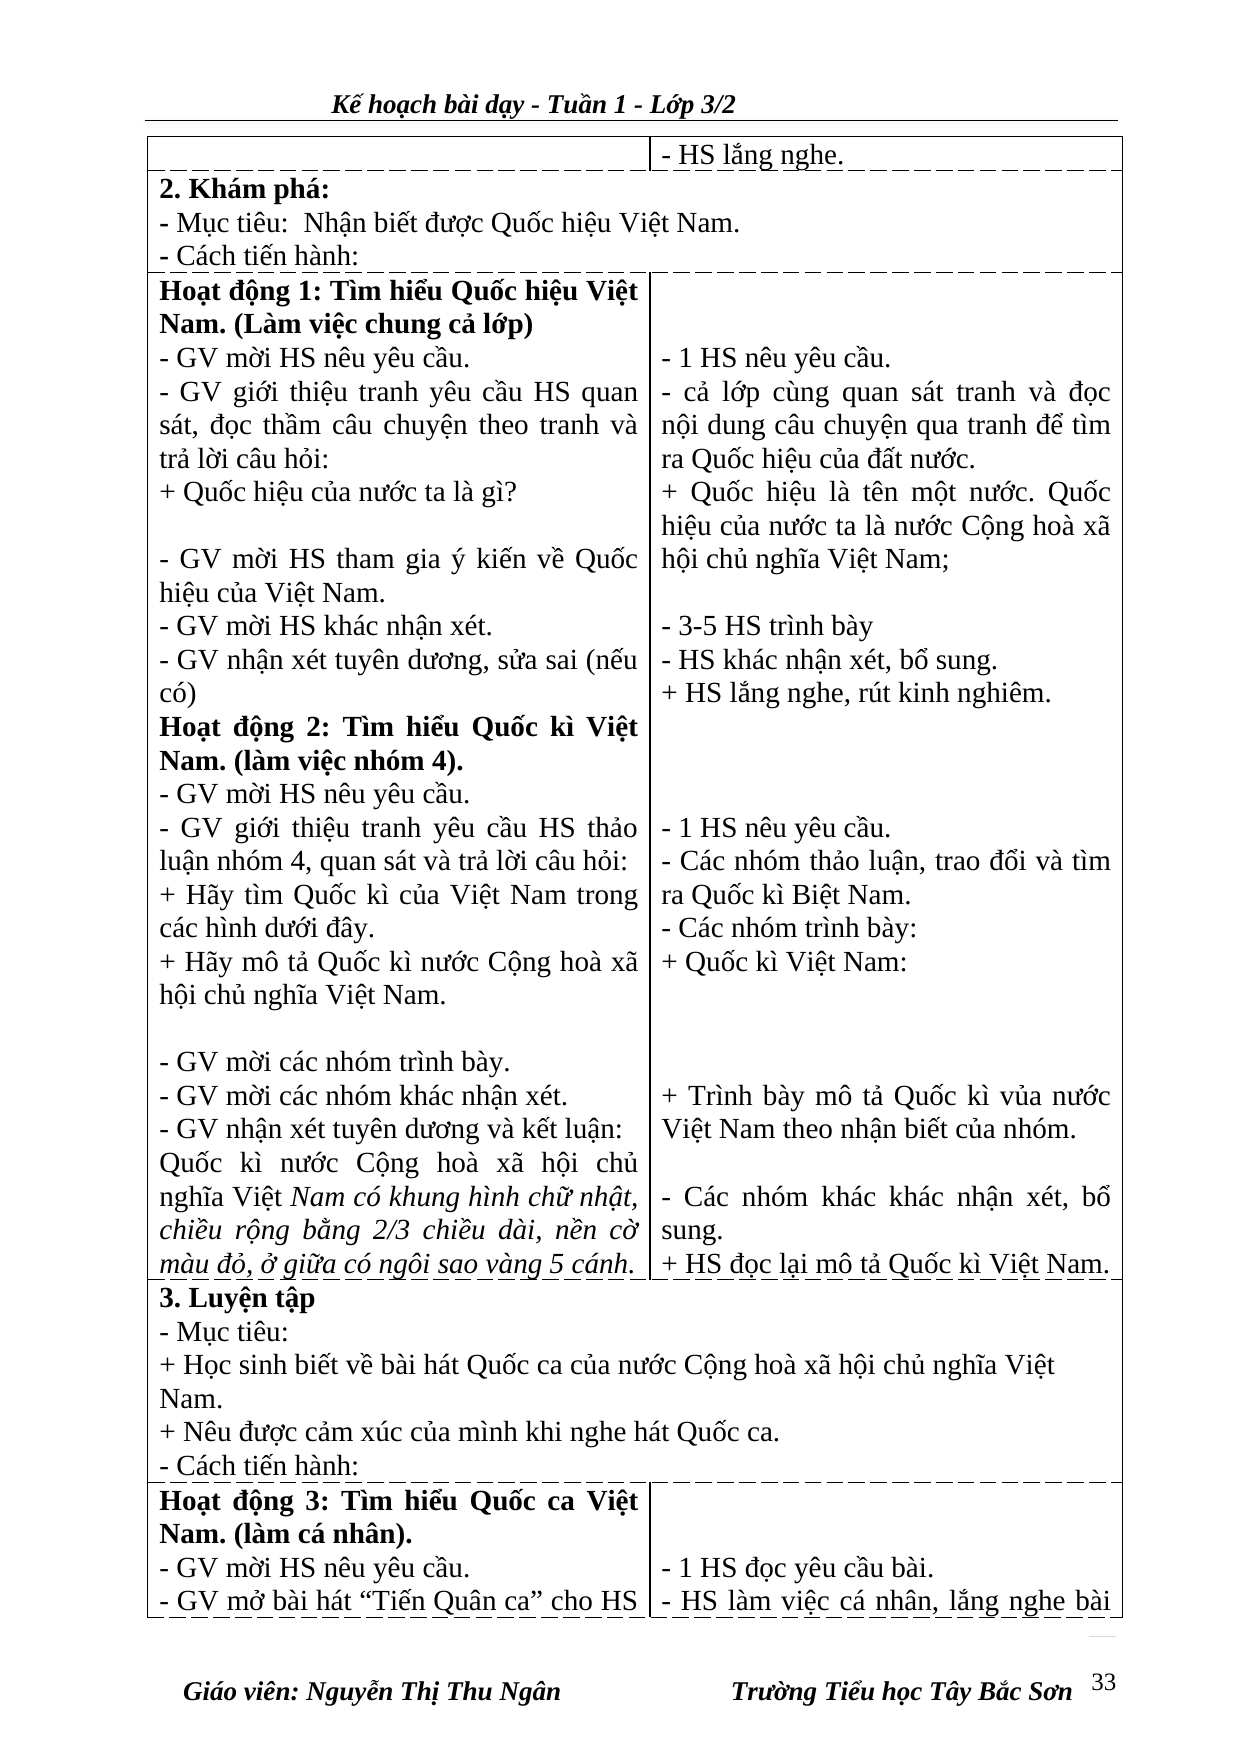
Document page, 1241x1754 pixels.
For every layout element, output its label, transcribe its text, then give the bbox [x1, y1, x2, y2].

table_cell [148, 137, 649, 170]
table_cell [651, 1482, 1122, 1617]
table_cell Hoạt động 1: Tìm hiểu Quốc hiệu Việt Nam. (Làm việc chung cả lớp) - GV mời HS nêu yêu cầu. - GV giới thiệu tranh yêu cầu HS quan sát, đọc thầm câu chuyện theo tranh và trả lời câu hỏi: + Quốc hiệu của nước ta là gì? - GV mời HS tham gia ý kiến về Quốc hiệu của Việt Nam. - GV mời HS khác nhận xét. - GV nhận xét tuyên dương, sửa sai (nếu có) Hoạt động 2: Tìm hiểu Quốc kì Việt Nam. (làm việc nhóm 4). - GV mời HS nêu yêu cầu. - GV giới thiệu tranh yêu cầu HS thảo luận nhóm 4, quan sát và trả lời câu hỏi: + Hãy tìm Quốc kì của Việt Nam trong các hình dưới đây. + Hãy mô tả Quốc kì nước Cộng hoà xã hội chủ nghĩa Việt Nam. - GV mời các nhóm trình bày. - GV mời các nhóm khác nhận xét. - GV nhận xét tuyên dương và kết luận: Quốc kì nước Cộng hoà xã hội chủ nghĩa Việt Nam có khung hình chữ nhật, chiều rộng bằng 2/3 chiều dài, nền cờ màu đỏ, ở giữa có ngôi sao vàng 5 cánh. [148, 272, 649, 1279]
table_cell 3. Luyện tập - Mục tiêu: + Học sinh biết về bài hát Quốc ca của nước Cộng hoà xã hội chủ nghĩa Việt Nam. + Nêu được cảm xúc của mình khi nghe hát Quốc ca. - Cách tiến hành: [148, 1279, 1122, 1482]
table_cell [148, 1482, 649, 1617]
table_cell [651, 137, 1122, 170]
table_cell 2. Khám phá: - Mục tiêu: Nhận biết được Quốc hiệu Việt Nam. - Cách tiến hành: [148, 170, 1122, 272]
table_cell - 1 HS nêu yêu cầu. - cả lớp cùng quan sát tranh và đọc nội dung câu chuyện qua tranh để tìm ra Quốc hiệu của đất nước. + Quốc hiệu là tên một nước. Quốc hiệu của nước ta là nước Cộng hoà xã hội chủ nghĩa Việt Nam; - 3-5 HS trình bày - HS khác nhận xét, bổ sung. + HS lắng nghe, rút kinh nghiêm. - 1 HS nêu yêu cầu. - Các nhóm thảo luận, trao đổi và tìm ra Quốc kì Biệt Nam. - Các nhóm trình bày: + Quốc kì Việt Nam: + Trình bày mô tả Quốc kì vủa nước Việt Nam theo nhận biết của nhóm. - Các nhóm khác khác nhận xét, bổ sung. + HS đọc lại mô tả Quốc kì Việt Nam. [651, 272, 1122, 1279]
